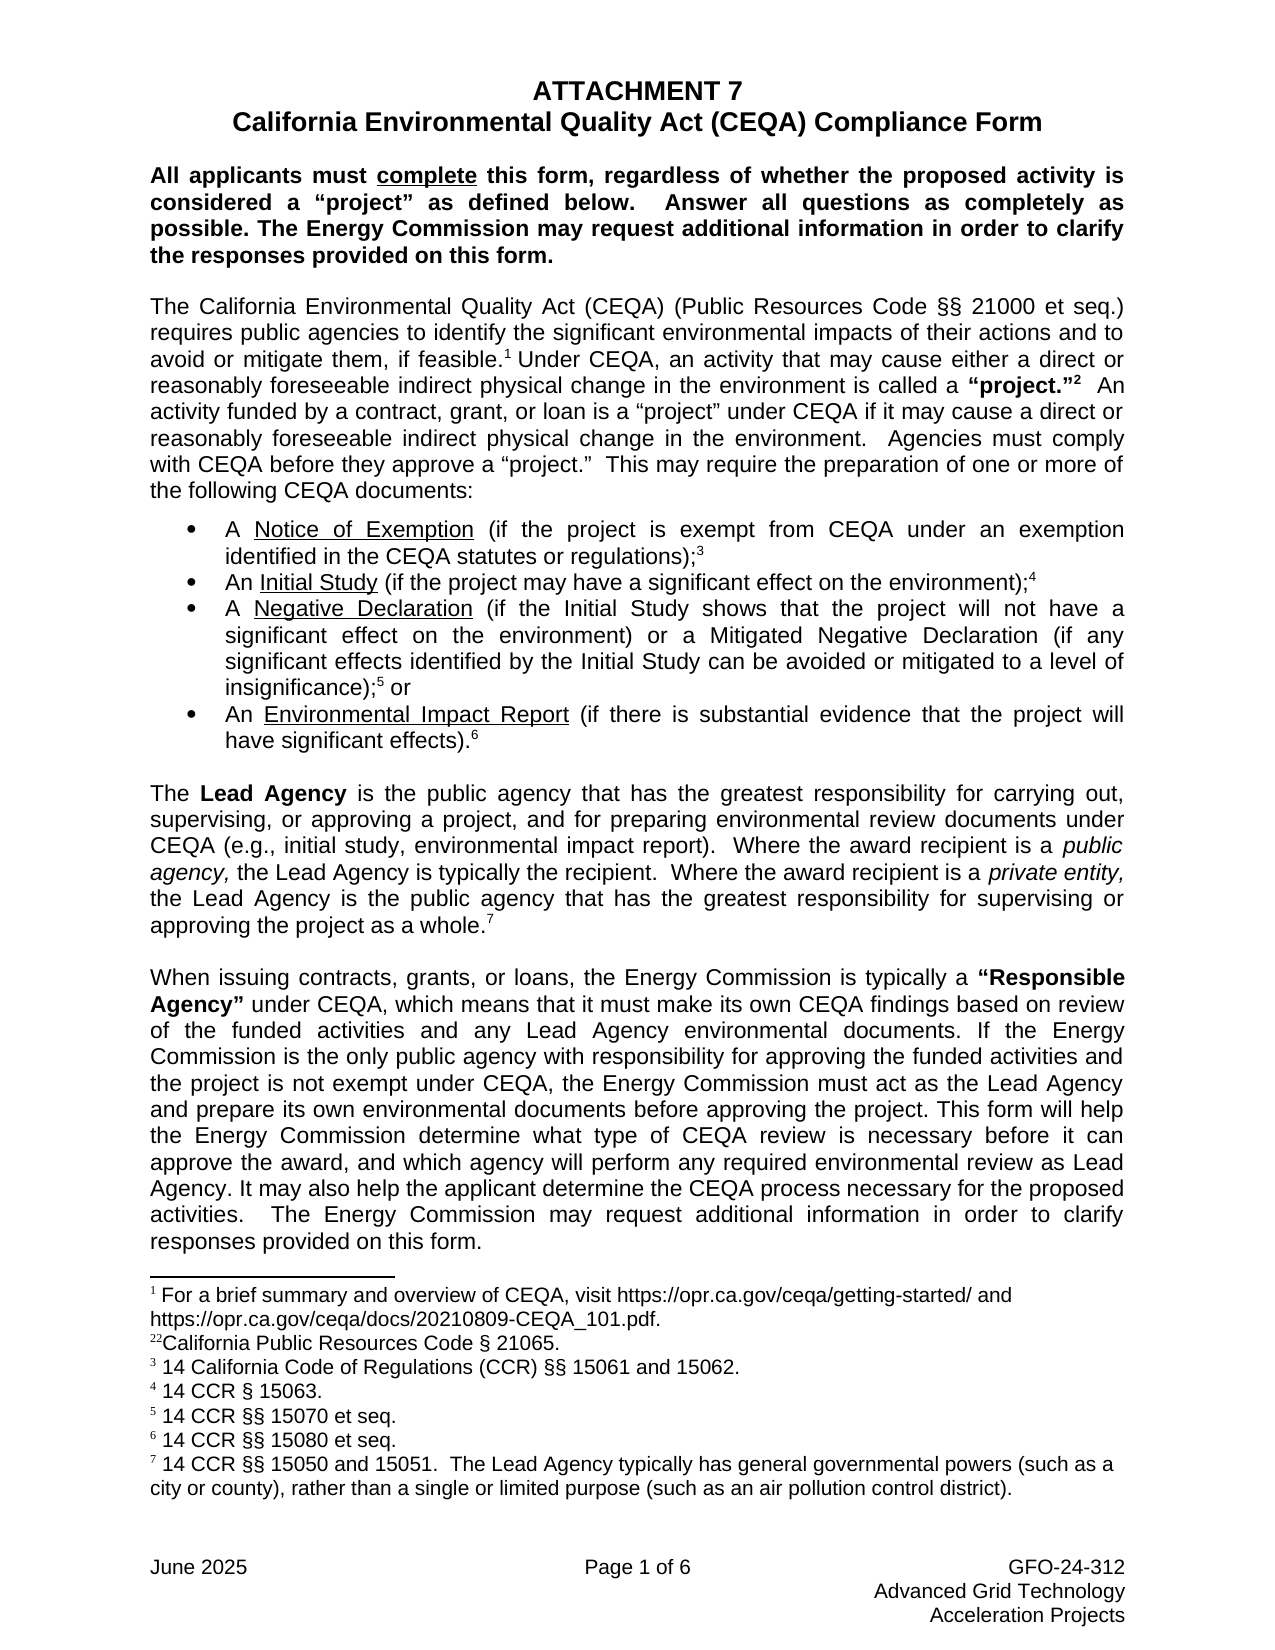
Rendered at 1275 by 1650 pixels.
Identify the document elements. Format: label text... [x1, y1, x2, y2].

text The Lead Agency is the public agency that has the greatest responsibility for carrying out, supervising, or approving a project, and for preparing environmental review documents under CEQA (e.g., initial study, environmental impact report). Where the award recipient is a public agency, the Lead Agency is typically the recipient. Where the award recipient is a private entity, the Lead Agency is the public agency that has the greatest responsibility for supervising or approving the project as a whole. [150, 780, 1125, 938]
text When issuing contracts, grants, or loans, the Energy Commission is typically a “Responsible Agency” under CEQA, which means that it must make its own CEQA findings based on review of the funded activities and any Lead Agency environmental documents. If the Energy Commission is the only public agency with responsibility for approving the funded activities and the project is not exempt under CEQA, the Energy Commission must act as the Lead Agency and prepare its own environmental documents before approving the project. This form will help the Energy Commission determine what type of CEQA review is necessary before it can approve the award, and which agency will perform any required environmental review as Lead Agency. It may also help the applicant determine the CEQA process necessary for the proposed activities. The Energy Commission may request additional information in order to clarify responses provided on this form. [150, 964, 1125, 1254]
list A Negative Declaration (if the Initial Study shows that the project will not have a significant effect on the environment) or a Mitigated Negative Declaration (if any significant effects identified by the Initial Study can be avoided or mitigated to a level of insignificance); or [187, 595, 1125, 701]
text All applicants must complete this form, regardless of whether the proposed activity is considered a “project” as defined below. Answer all questions as completely as possible. The Energy Commission may request additional information in order to clarify the responses provided on this form. [150, 162, 1125, 268]
list A Notice of Exemption (if the project is exempt from CEQA under an exemption identified in the CEQA statutes or regulations); [187, 516, 1125, 569]
text The California Environmental Quality Act (CEQA) (Public Resources Code §§ 21000 et seq.) requires public agencies to identify the significant environmental impacts of their actions and to avoid or mitigate them, if feasible. Under CEQA, an activity that may cause either a direct or reasonably foreseeable indirect physical change in the environment is called a “project.” An activity funded by a contract, grant, or loan is a “project” under CEQA if it may cause a direct or reasonably foreseeable indirect physical change in the environment. Agencies must comply with CEQA before they approve a “project.” This may require the preparation of one or more of the following CEQA documents: [150, 293, 1125, 504]
list An Initial Study (if the project may have a significant effect on the environment); [187, 569, 1125, 595]
list An Environmental Impact Report (if there is substantial evidence that the project will have significant effects). [187, 701, 1125, 753]
